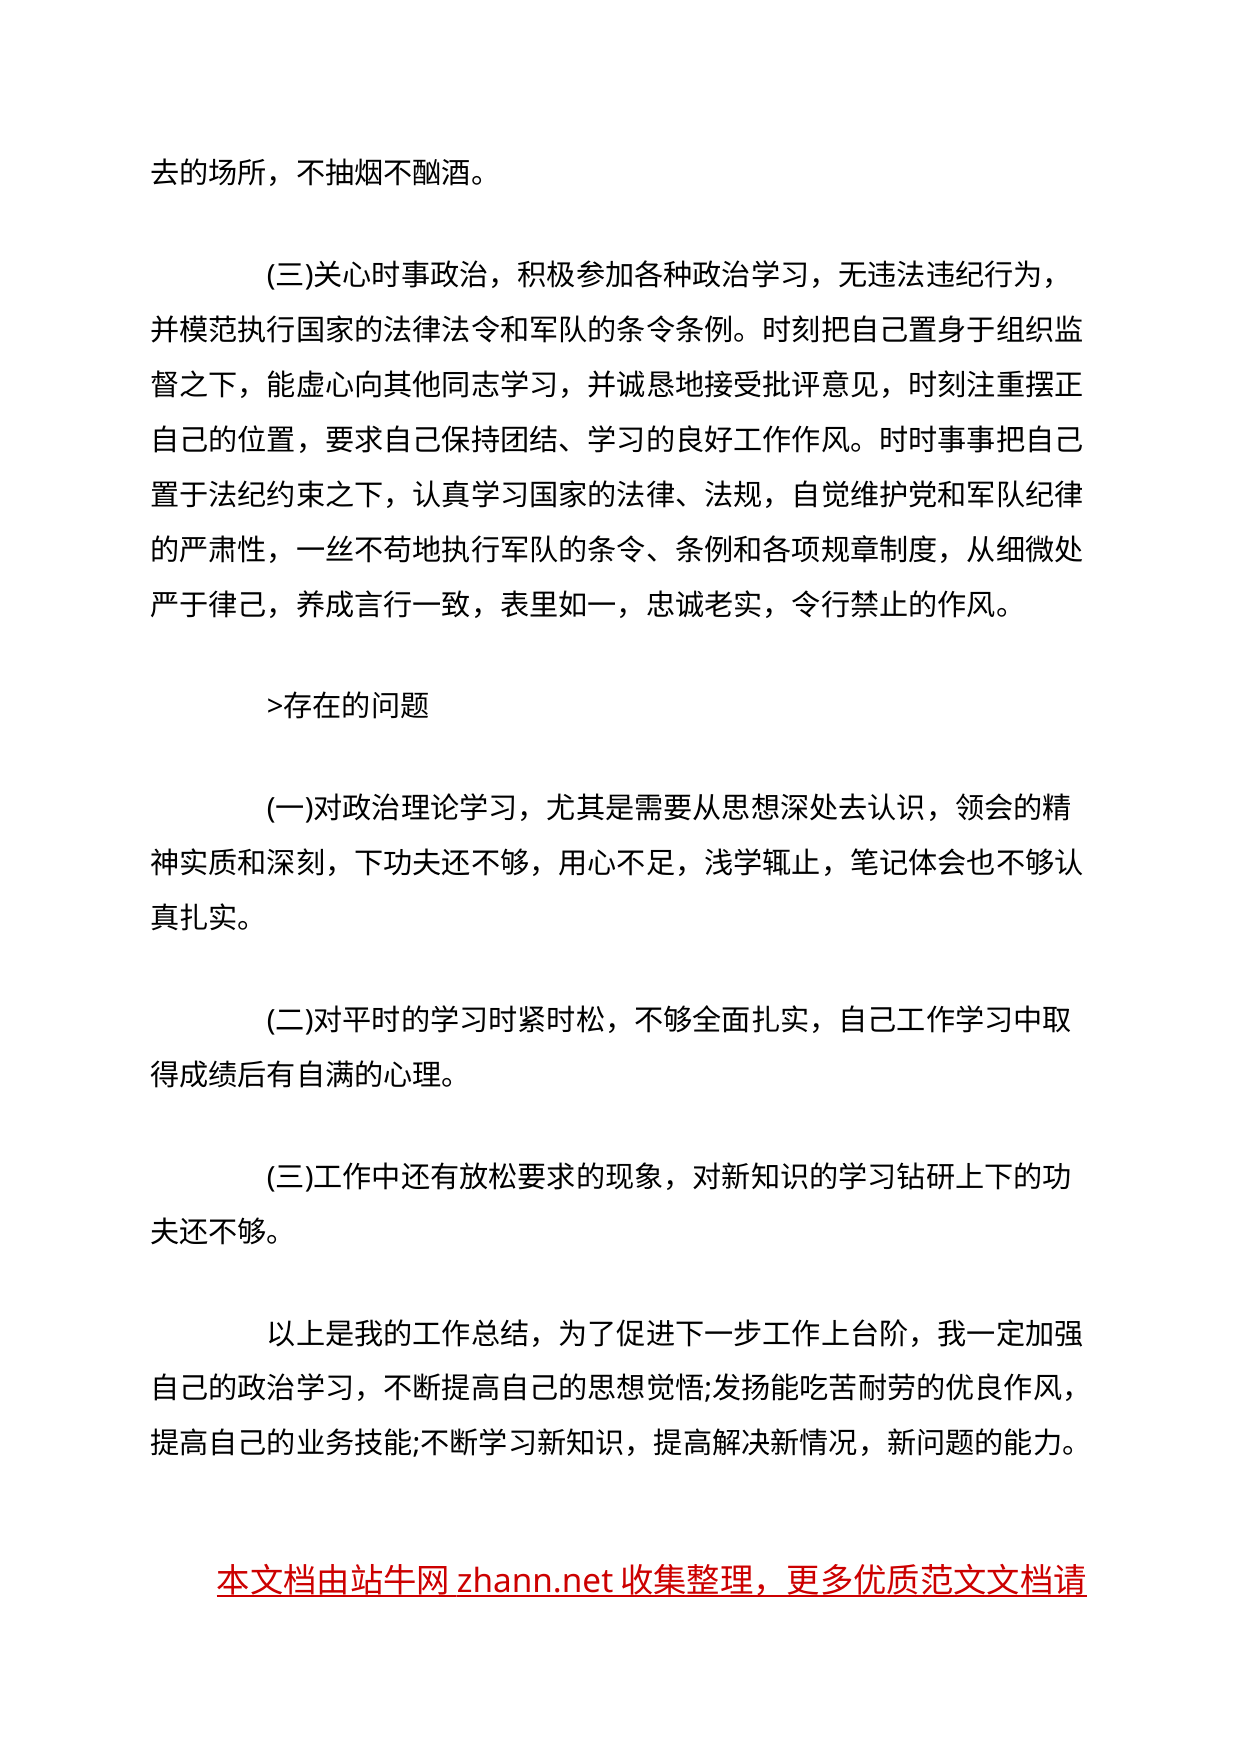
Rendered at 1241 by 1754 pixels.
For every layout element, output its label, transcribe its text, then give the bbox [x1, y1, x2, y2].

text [150, 1553, 1090, 1602]
text (三)工作中还有放松要求的现象，对新知识的学习钻研上下的功夫还不够。 [150, 1153, 1090, 1251]
text (三)关心时事政治，积极参加各种政治学习，无违法违纪行为，并模范执行国家的法律法令和军队的条令条例。时刻把自己置身于组织监督之下，能虚心向其他同志学习，并诚恳地接受批评意见，时刻注重摆正自己的位置，要求自己保持团结、学习的良好工作作风。时时事事把自己置于法纪约束之下，认真学习国家的法律、法规，自觉维护党和军队纪律的严肃性，一丝不苟地执行军队的条令、条例和各项规章制度，从细微处严于律己，养成言行一致，表里如一，忠诚老实，令行禁止的作风。 [150, 252, 1090, 623]
text (二)对平时的学习时紧时松，不够全面扎实，自己工作学习中取得成绩后有自满的心理。 [150, 997, 1090, 1094]
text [150, 150, 1090, 192]
text >存在的问题 [150, 683, 1090, 725]
text (一)对政治理论学习，尤其是需要从思想深处去认识，领会的精神实质和深刻，下功夫还不够，用心不足，浅学辄止，笔记体会也不够认真扎实。 [150, 785, 1090, 937]
text 以上是我的工作总结，为了促进下一步工作上台阶，我一定加强自己的政治学习，不断提高自己的思想觉悟;发扬能吃苦耐劳的优良作风，提高自己的业务技能;不断学习新知识，提高解决新情况，新问题的能力。 [150, 1310, 1090, 1462]
